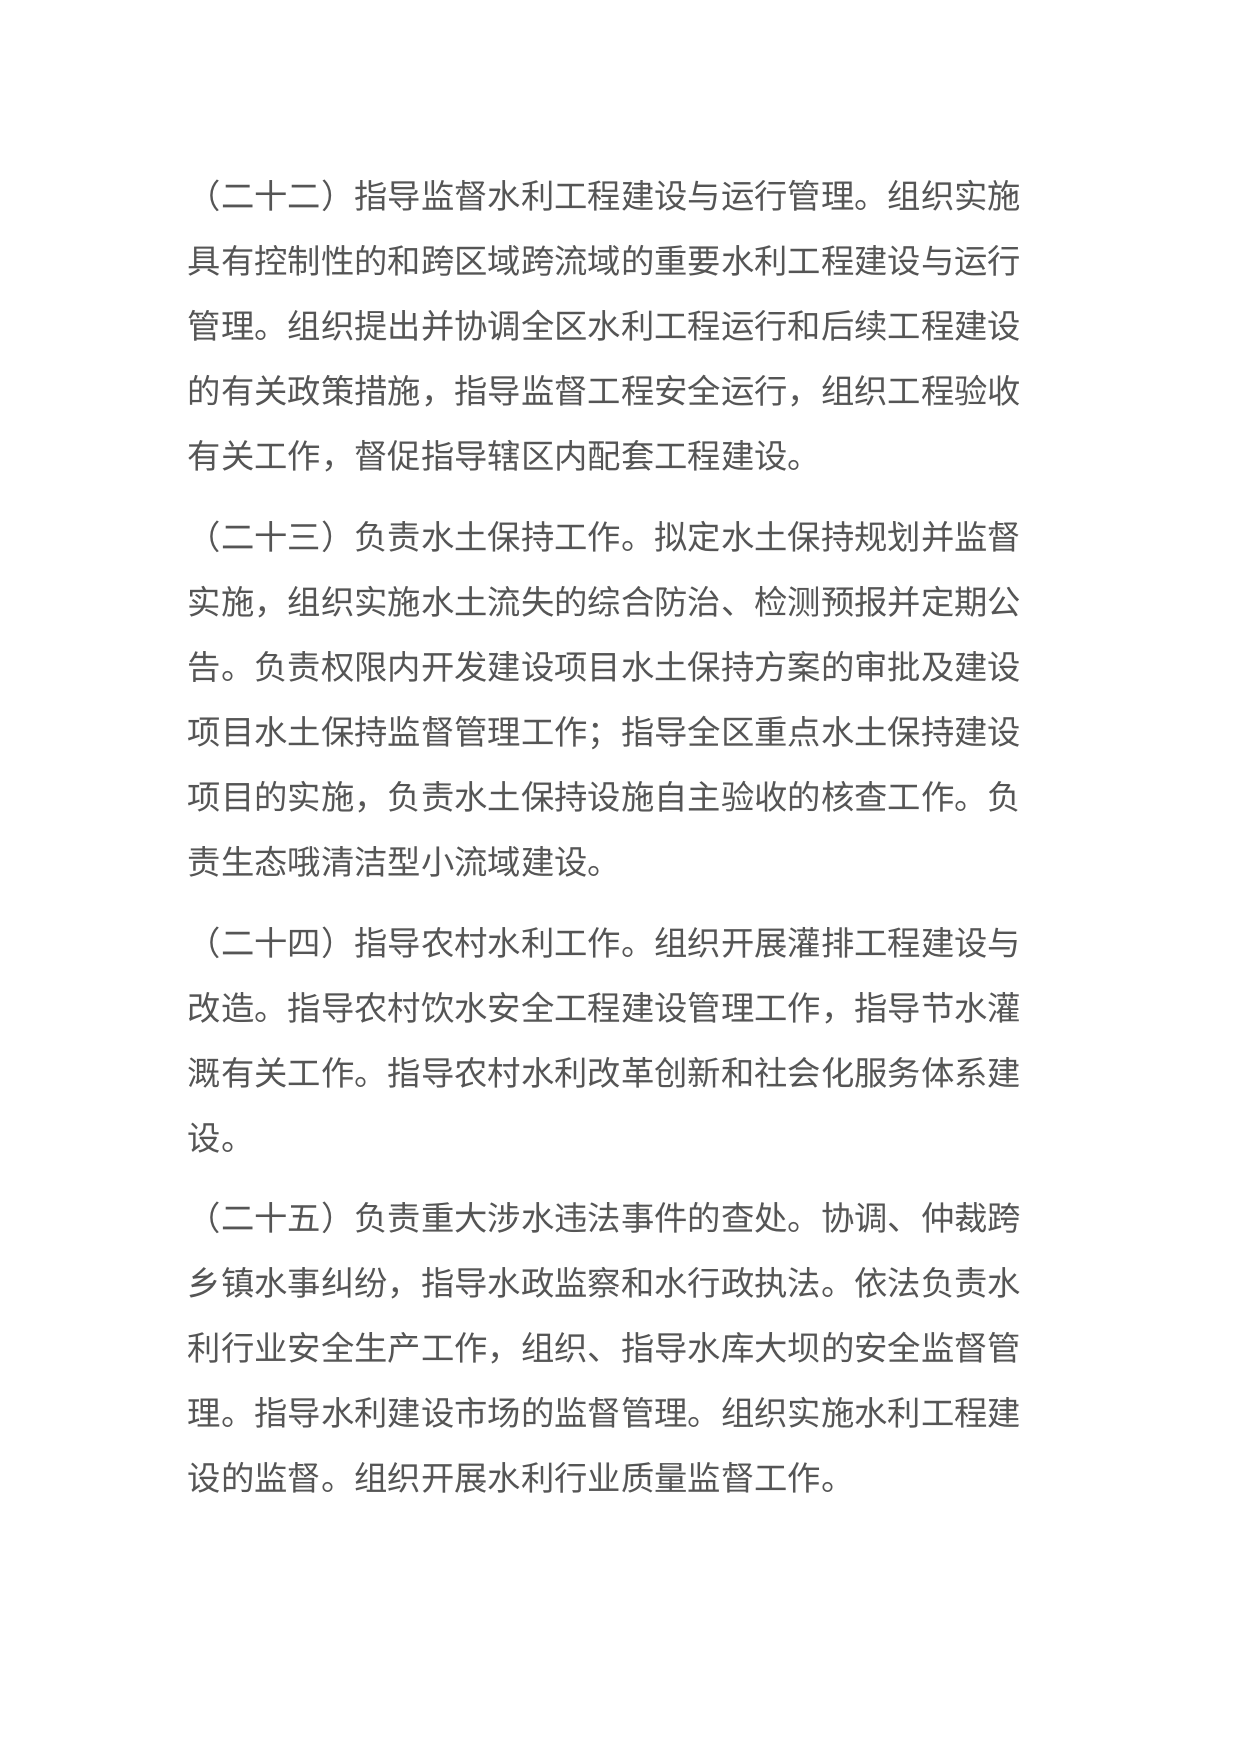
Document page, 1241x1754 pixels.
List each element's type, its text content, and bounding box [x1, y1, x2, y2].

text （二十二）指导监督水利工程建设与运行管理。组织实施具有控制性的和跨区域跨流域的重要水利工程建设与运行管理。组织提出并协调全区水利工程运行和后续工程建设的有关政策措施，指导监督工程安全运行，组织工程验收有关工作，督促指导辖区内配套工程建设。 [187, 162, 1053, 487]
text （二十三）负责水土保持工作。拟定水土保持规划并监督实施，组织实施水土流失的综合防治、检测预报并定期公告。负责权限内开发建设项目水土保持方案的审批及建设项目水土保持监督管理工作；指导全区重点水土保持建设项目的实施，负责水土保持设施自主验收的核查工作。负责生态哦清洁型小流域建设。 [187, 503, 1053, 893]
text （二十五）负责重大涉水违法事件的查处。协调、仲裁跨乡镇水事纠纷，指导水政监察和水行政执法。依法负责水利行业安全生产工作，组织、指导水库大坝的安全监督管理。指导水利建设市场的监督管理。组织实施水利工程建设的监督。组织开展水利行业质量监督工作。 [187, 1184, 1053, 1509]
text （二十四）指导农村水利工作。组织开展灌排工程建设与改造。指导农村饮水安全工程建设管理工作，指导节水灌溉有关工作。指导农村水利改革创新和社会化服务体系建设。 [187, 908, 1053, 1168]
